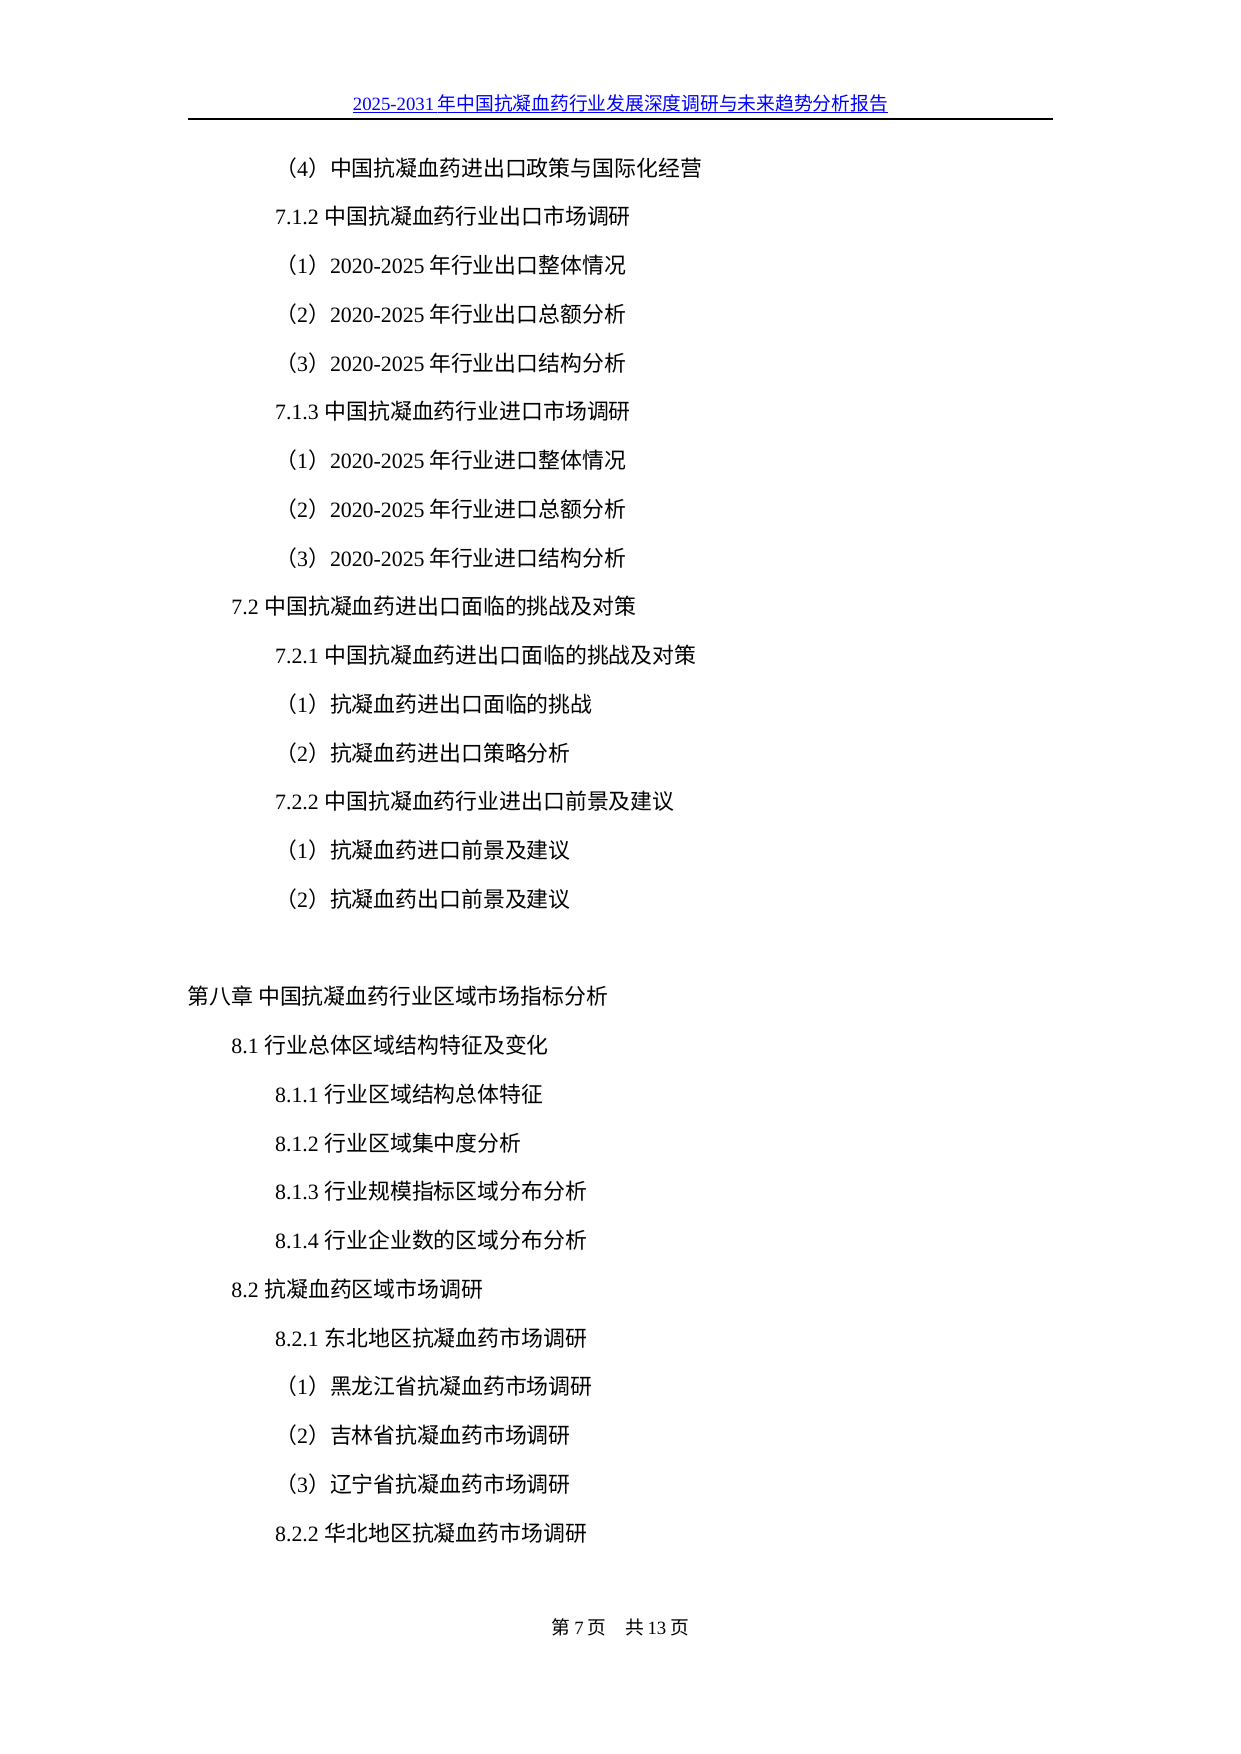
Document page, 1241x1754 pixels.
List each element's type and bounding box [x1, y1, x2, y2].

text [187, 150, 1053, 1548]
